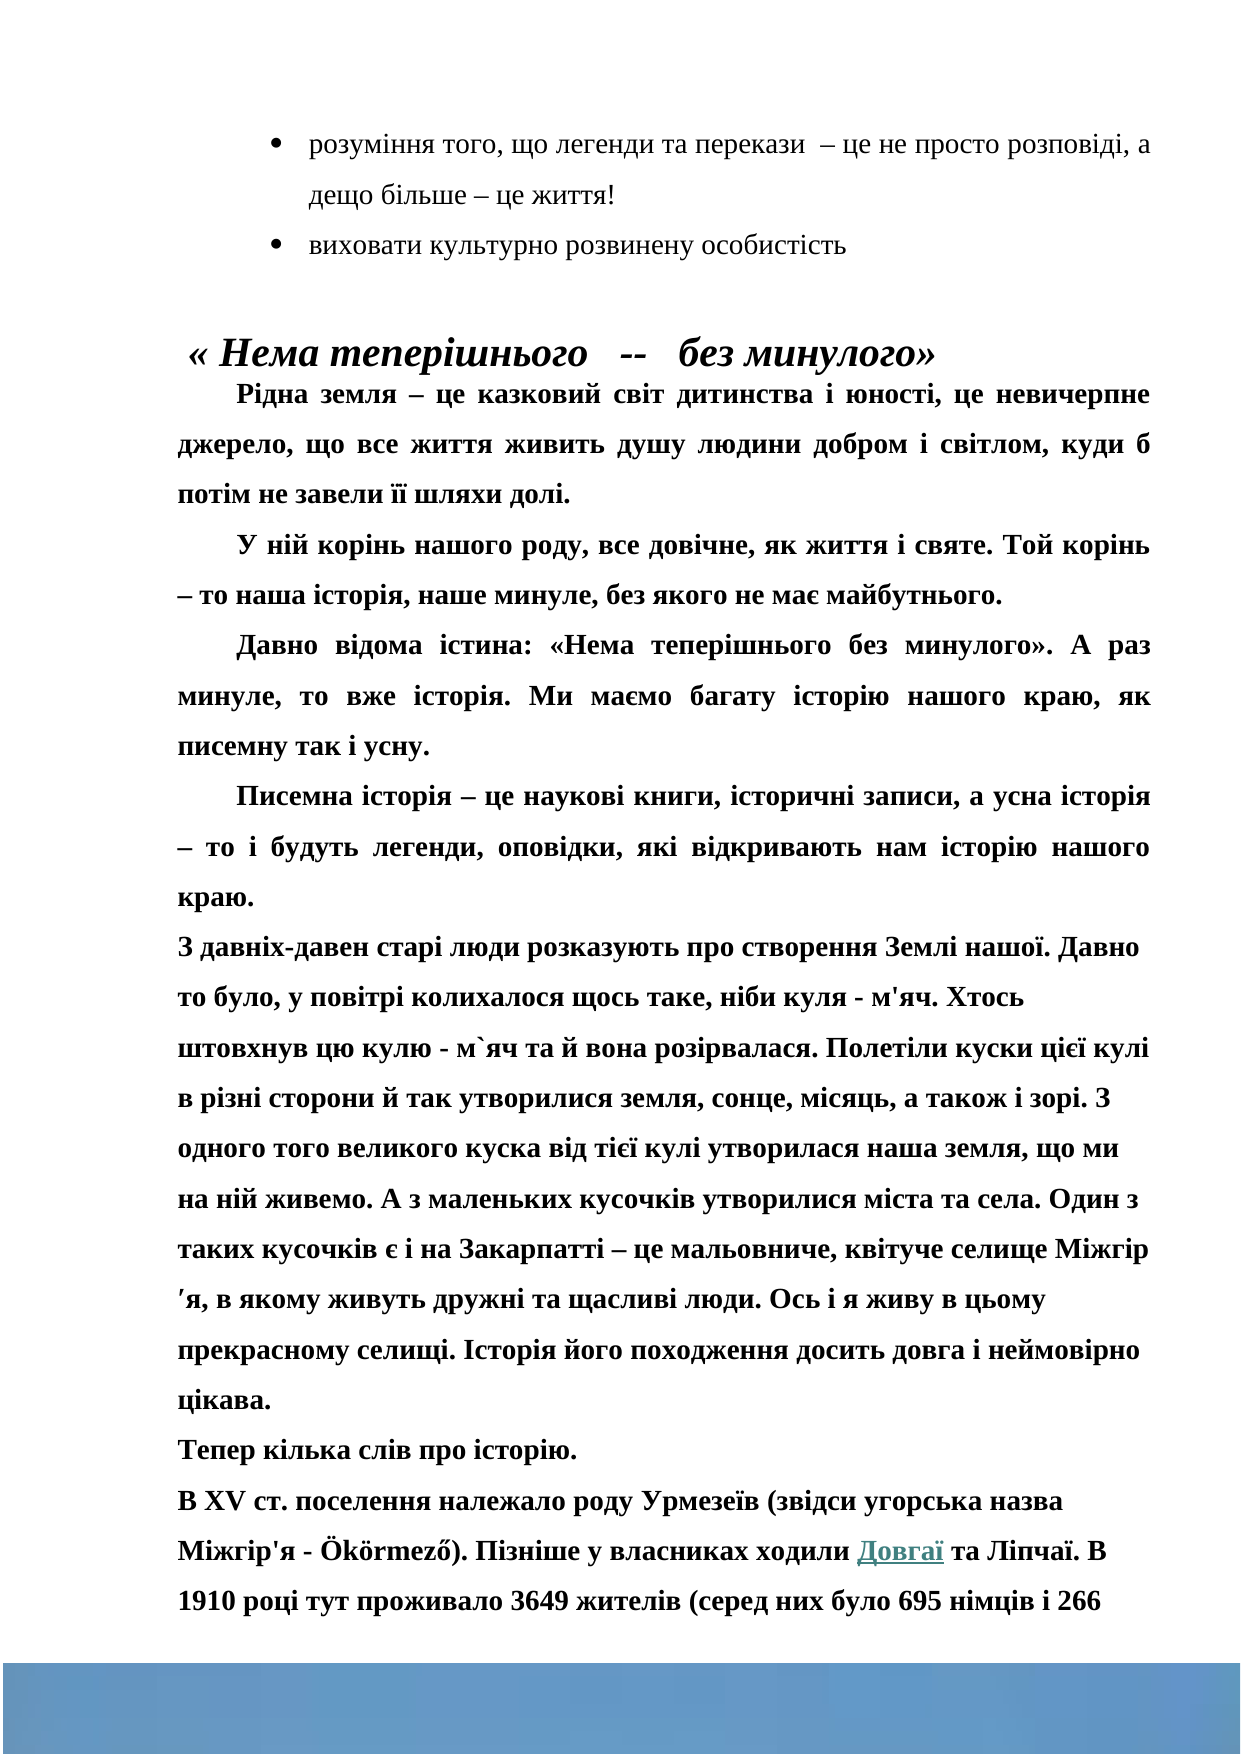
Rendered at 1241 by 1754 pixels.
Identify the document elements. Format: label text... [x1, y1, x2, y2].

text Рідна земля – це казковий світ дитинства і юності, це невичерпне джерело, що все життя живить душу людини добром і світлом, куди б потім не завели її шляхи долі. [177, 376, 1152, 510]
list виховати культурно розвинену особистість [271, 227, 1152, 261]
picture [3, 1663, 1241, 1754]
list розуміння того, що легенди та перекази – це не просто розповіді, а дещо більше – це життя! [271, 126, 1152, 210]
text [177, 1483, 1152, 1617]
text « Нема теперішнього -- без минулого» [177, 328, 1152, 376]
text У ній корінь нашого роду, все довічне, як життя і святе. Той корінь – то наша історія, наше минуле, без якого не має майбутнього. [177, 527, 1152, 611]
text Писемна історія – це наукові книги, історичні записи, а усна історія – то і будуть легенди, оповідки, які відкривають нам історію нашого краю. [177, 778, 1152, 912]
text З давніх-давен старі люди розказують про створення Землі нашої. Давно то було, у повітрі колихалося щось таке, ніби куля - м'яч. Хтось штовхнув цю кулю - м`яч та й вона розірвалася. Полетіли куски цієї кулі в різні сторони й так утворилися земля, сонце, місяць, а також і зорі. З одного того великого куска від тієї кулі утворилася наша земля, що ми на ній живемо. А з маленьких кусочків утворилися міста та села. Один з таких кусочків є і на Закарпатті – це мальовниче, квітуче селище Міжгір′я, в якому живуть дружні та щасливі люди. Ось і я живу в цьому прекрасному селищі. Історія його походження досить довга і неймовірно цікава. Тепер кілька слів про історію. [177, 929, 1152, 1466]
text Давно відома істина: «Нема теперішнього без минулого». А раз минуле, то вже історія. Ми маємо багату історію нашого краю, як писемну так і усну. [177, 627, 1152, 762]
